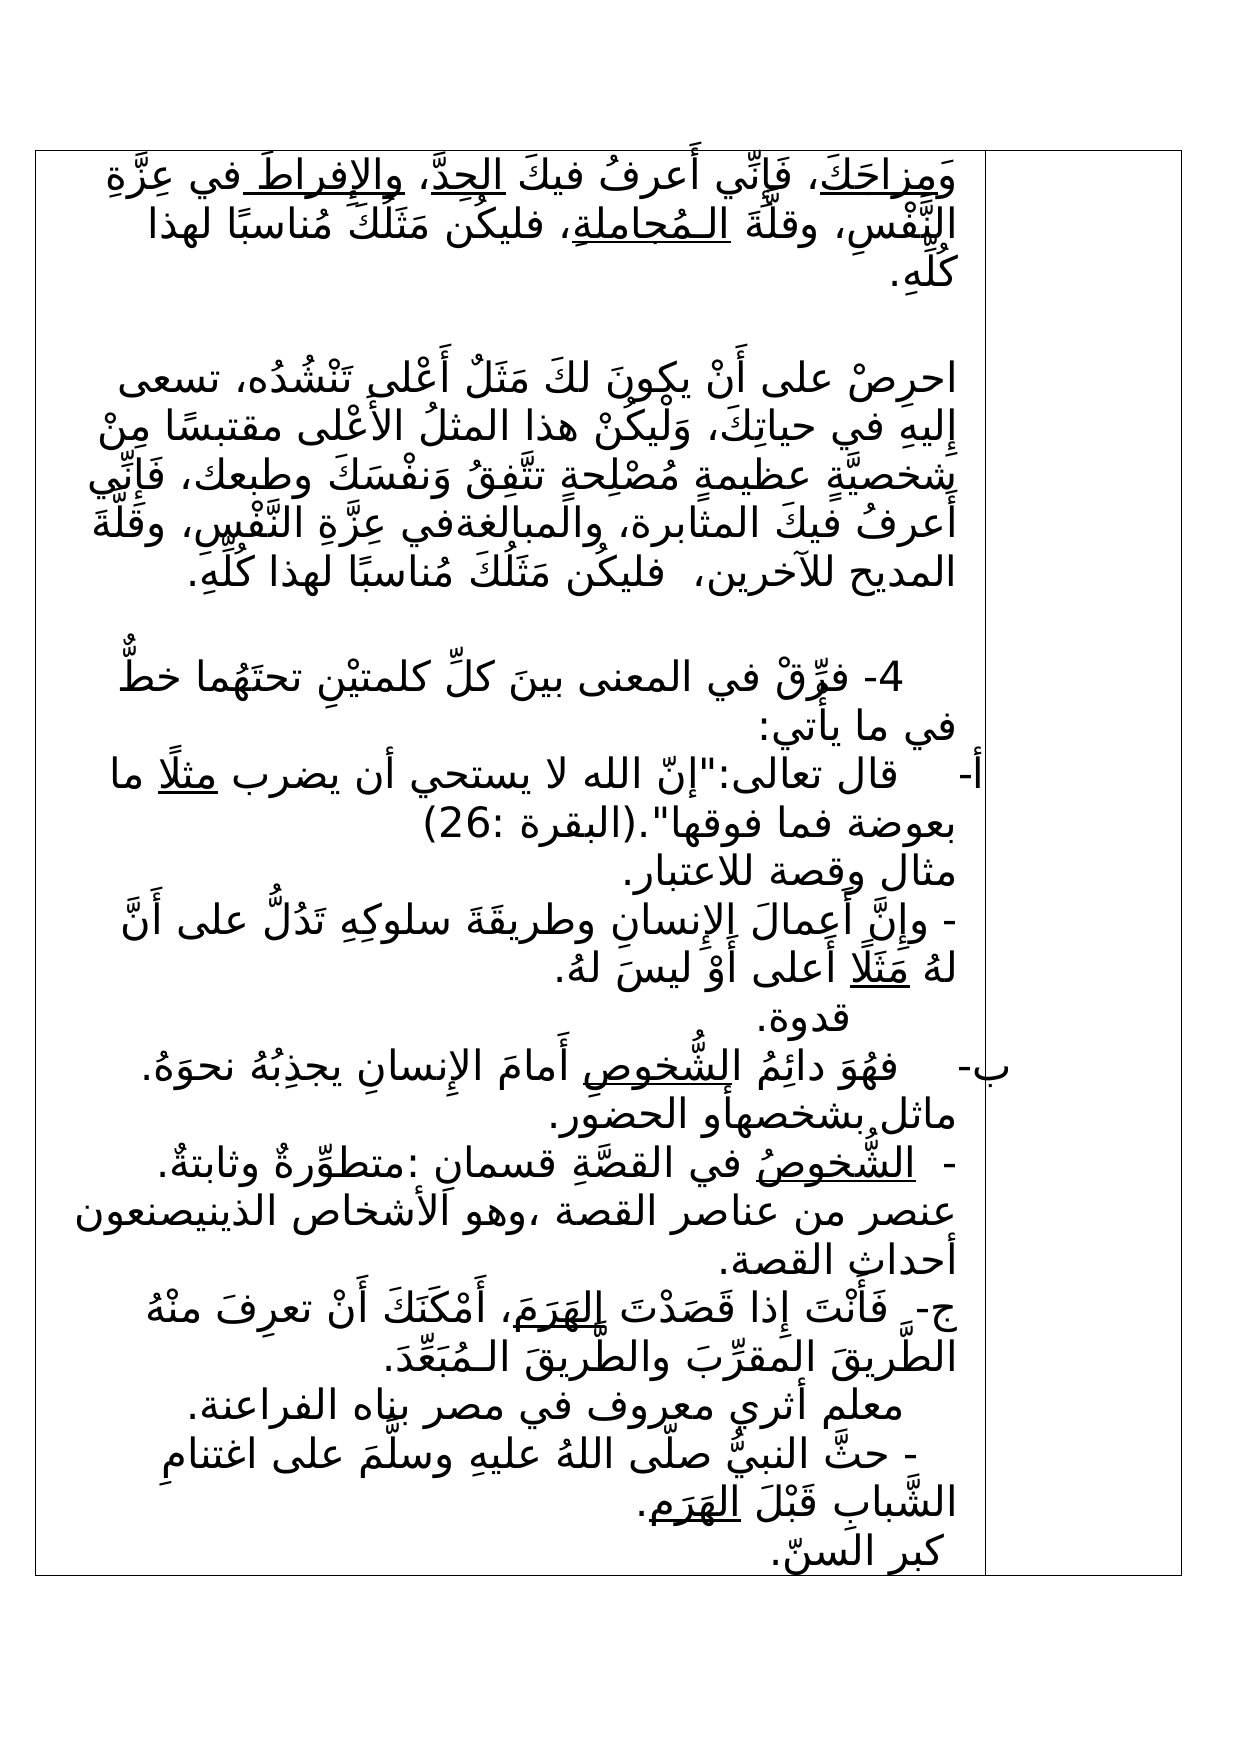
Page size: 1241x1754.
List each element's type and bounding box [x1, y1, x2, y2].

table_cell [986, 151, 1181, 1575]
table_cell [36, 151, 985, 1575]
